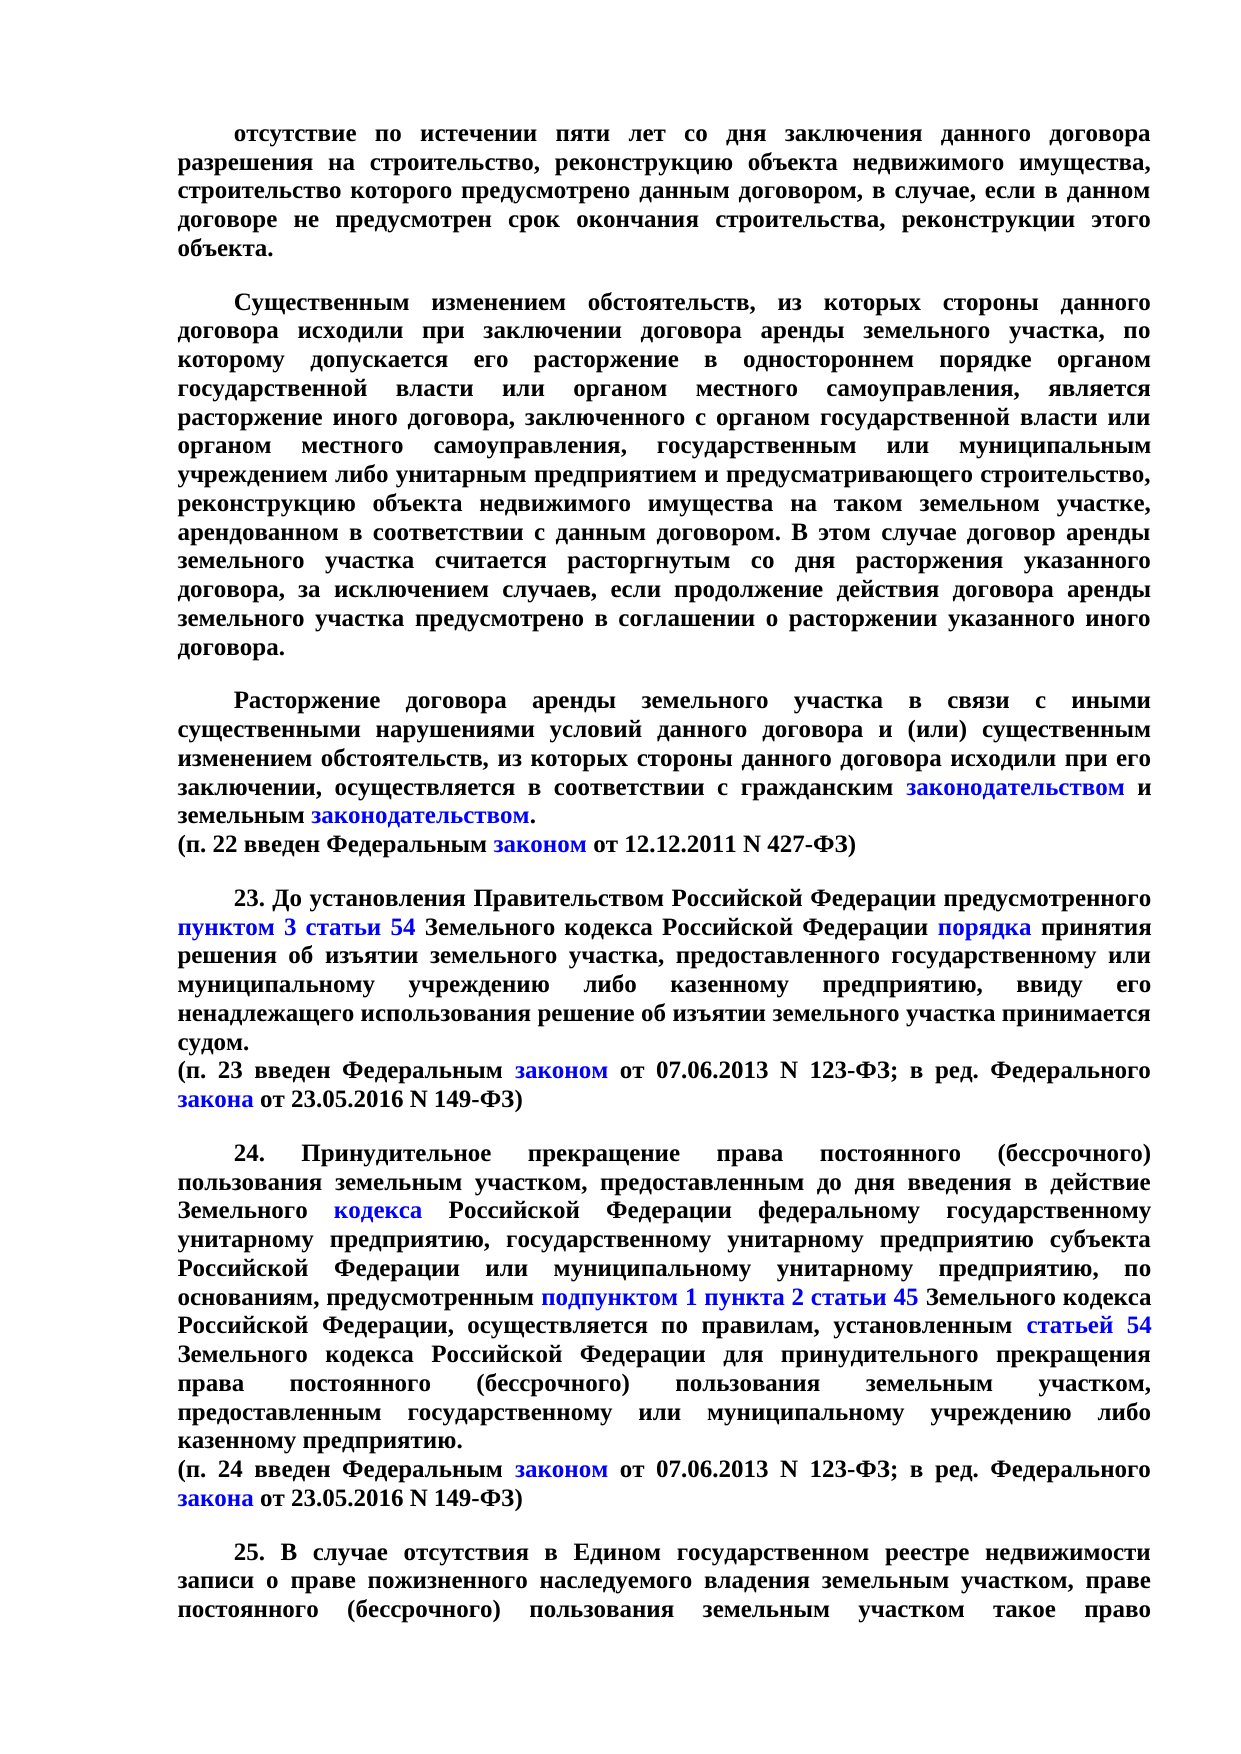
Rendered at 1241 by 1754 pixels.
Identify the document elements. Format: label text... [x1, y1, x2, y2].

text отсутствие по истечении пяти лет со дня заключения данного договора разрешения на строительство, реконструкцию объекта недвижимого имущества, строительство которого предусмотрено данным договором, в случае, если в данном договоре не предусмотрен срок окончания строительства, реконструкции этого объекта. [177, 118, 1152, 262]
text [177, 1537, 1152, 1623]
text 24. Принудительное прекращение права постоянного (бессрочного) пользования земельным участком, предоставленным до дня введения в действие Земельного кодекса Российской Федерации федеральному государственному унитарному предприятию, государственному унитарному предприятию субъекта Российской Федерации или муниципальному унитарному предприятию, по основаниям, предусмотренным подпунктом 1 пункта 2 статьи 45 Земельного кодекса Российской Федерации, осуществляется по правилам, установленным статьей 54 Земельного кодекса Российской Федерации для принудительного прекращения права постоянного (бессрочного) пользования земельным участком, предоставленным государственному или муниципальному учреждению либо казенному предприятию. [177, 1138, 1152, 1454]
text Существенным изменением обстоятельств, из которых стороны данного договора исходили при заключении договора аренды земельного участка, по которому допускается его расторжение в одностороннем порядке органом государственной власти или органом местного самоуправления, является расторжение иного договора, заключенного с органом государственной власти или органом местного самоуправления, государственным или муниципальным учреждением либо унитарным предприятием и предусматривающего строительство, реконструкцию объекта недвижимого имущества на таком земельном участке, арендованном в соответствии с данным договором. В этом случае договор аренды земельного участка считается расторгнутым со дня расторжения указанного договора, за исключением случаев, если продолжение действия договора аренды земельного участка предусмотрено в соглашении о расторжении указанного иного договора. [177, 287, 1152, 661]
text (п. 23 введен Федеральным законом от 07.06.2013 N 123-ФЗ; в ред. Федерального закона от 23.05.2016 N 149-ФЗ) [177, 1056, 1152, 1113]
text (п. 22 введен Федеральным законом от 12.12.2011 N 427-ФЗ) [177, 829, 1152, 858]
text (п. 24 введен Федеральным законом от 07.06.2013 N 123-ФЗ; в ред. Федерального закона от 23.05.2016 N 149-ФЗ) [177, 1454, 1152, 1512]
text Расторжение договора аренды земельного участка в связи с иными существенными нарушениями условий данного договора и (или) существенным изменением обстоятельств, из которых стороны данного договора исходили при его заключении, осуществляется в соответствии с гражданским законодательством и земельным законодательством. [177, 686, 1152, 829]
text 23. До установления Правительством Российской Федерации предусмотренного пунктом 3 статьи 54 Земельного кодекса Российской Федерации порядка принятия решения об изъятии земельного участка, предоставленного государственному или муниципальному учреждению либо казенному предприятию, ввиду его ненадлежащего использования решение об изъятии земельного участка принимается судом. [177, 883, 1152, 1056]
